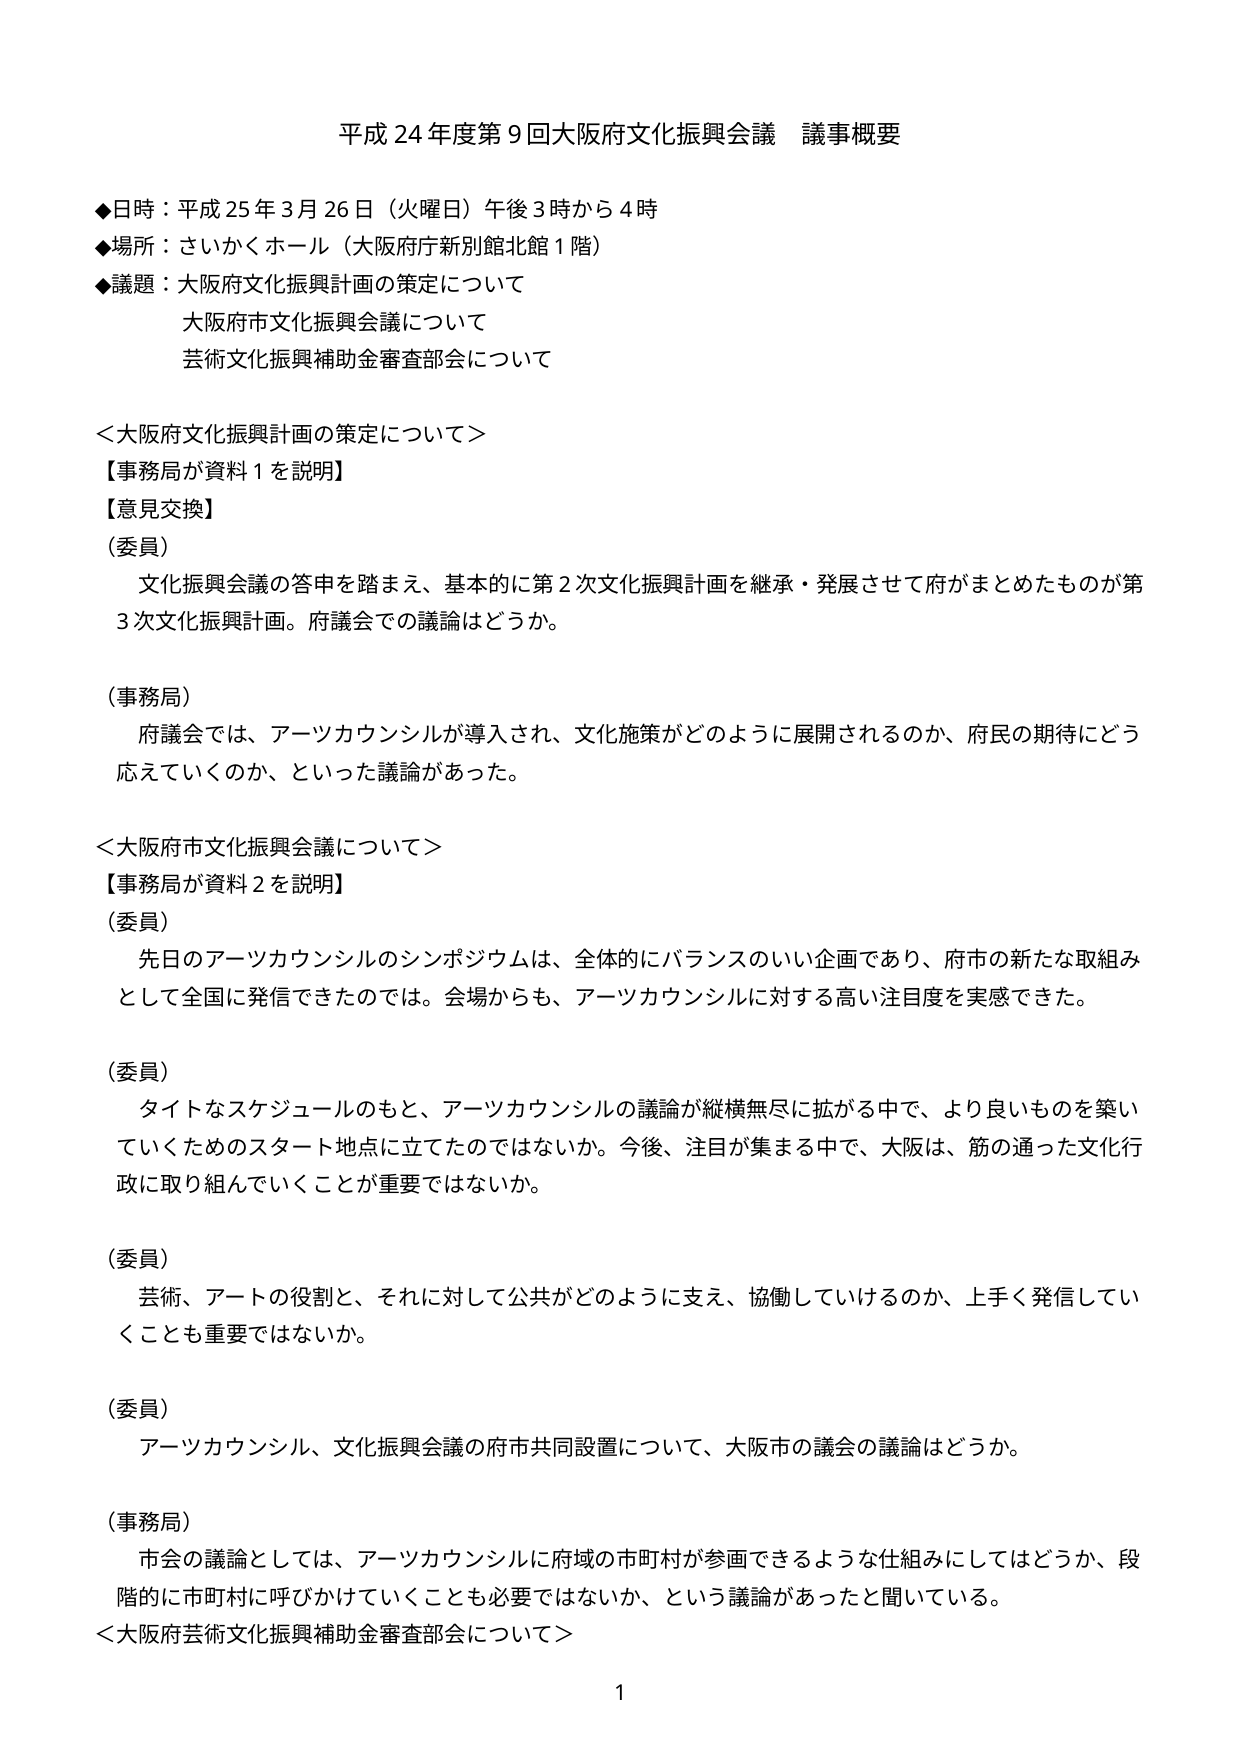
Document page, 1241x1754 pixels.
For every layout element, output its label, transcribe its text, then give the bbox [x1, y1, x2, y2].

text （委員） [94, 1389, 1146, 1427]
text 大阪府市文化振興会議について [94, 302, 1146, 339]
text 文化振興会議の答申を踏まえ、基本的に第2次文化振興計画を継承・発展させて府がまとめたものが第3次文化振興計画。府議会での議論はどうか。 [116, 564, 1146, 639]
text ＜大阪府市文化振興会議について＞ [94, 827, 1146, 864]
text ◆日時：平成25年3月26日（火曜日）午後3時から4時 [94, 189, 1146, 227]
text （事務局） [94, 677, 1146, 714]
text （委員） [94, 527, 1146, 564]
text 先日のアーツカウンシルのシンポジウムは、全体的にバランスのいい企画であり、府市の新たな取組みとして全国に発信できたのでは。会場からも、アーツカウンシルに対する高い注目度を実感できた。 [116, 939, 1146, 1014]
text 【​​事務局が資料2を説明】 [94, 864, 1146, 902]
text 府議会では、アーツカウンシルが導入され、文化施策がどのように展開されるのか、府民の期待にどう応えていくのか、といった議論があった。 [116, 714, 1146, 789]
text 芸術文化振興補助金審査部会について [94, 339, 1146, 377]
text ​​​​​​​【事務局が資料1を説明】 [94, 452, 1146, 489]
text 市会の議論としては、アーツカウンシルに府域の市町村が参画できるような仕組みにしてはどうか、段階的に市町村に呼びかけていくことも必要ではないか、という議論があったと聞いている。 [116, 1539, 1146, 1614]
text ◆議題：大阪府文化振興計画の策定について [94, 264, 1146, 302]
text ＜大阪府芸術文化振興補助金審査部会について＞ [94, 1614, 1146, 1652]
text 平成24年度第9回大阪府文化振興会議 議事概要 [94, 114, 1146, 152]
text （委員） [94, 1239, 1146, 1277]
text （事務局） [94, 1502, 1146, 1539]
text （委員） [94, 902, 1146, 939]
text ＜大阪府文化振興計画の策定について＞ [94, 414, 1146, 452]
text アーツカウンシル、文化振興会議の府市共同設置について、大阪市の議会の議論はどうか。 [94, 1427, 1146, 1464]
text 【意見交換】 [94, 489, 1146, 527]
text （委員） [94, 1052, 1146, 1089]
text ◆場所：さいかくホール（大阪府庁新別館北館1階） [94, 227, 1146, 264]
text タイトなスケジュールのもと、アーツカウンシルの議論が縦横無尽に拡がる中で、より良いものを築いていくためのスタート地点に立てたのではないか。今後、注目が集まる中で、大阪は、筋の通った文化行政に取り組んでいくことが重要ではないか。 [116, 1089, 1146, 1202]
text 芸術、アートの役割と、それに対して公共がどのように支え、協働していけるのか、上手く発信していくことも重要ではないか。 [116, 1277, 1146, 1352]
